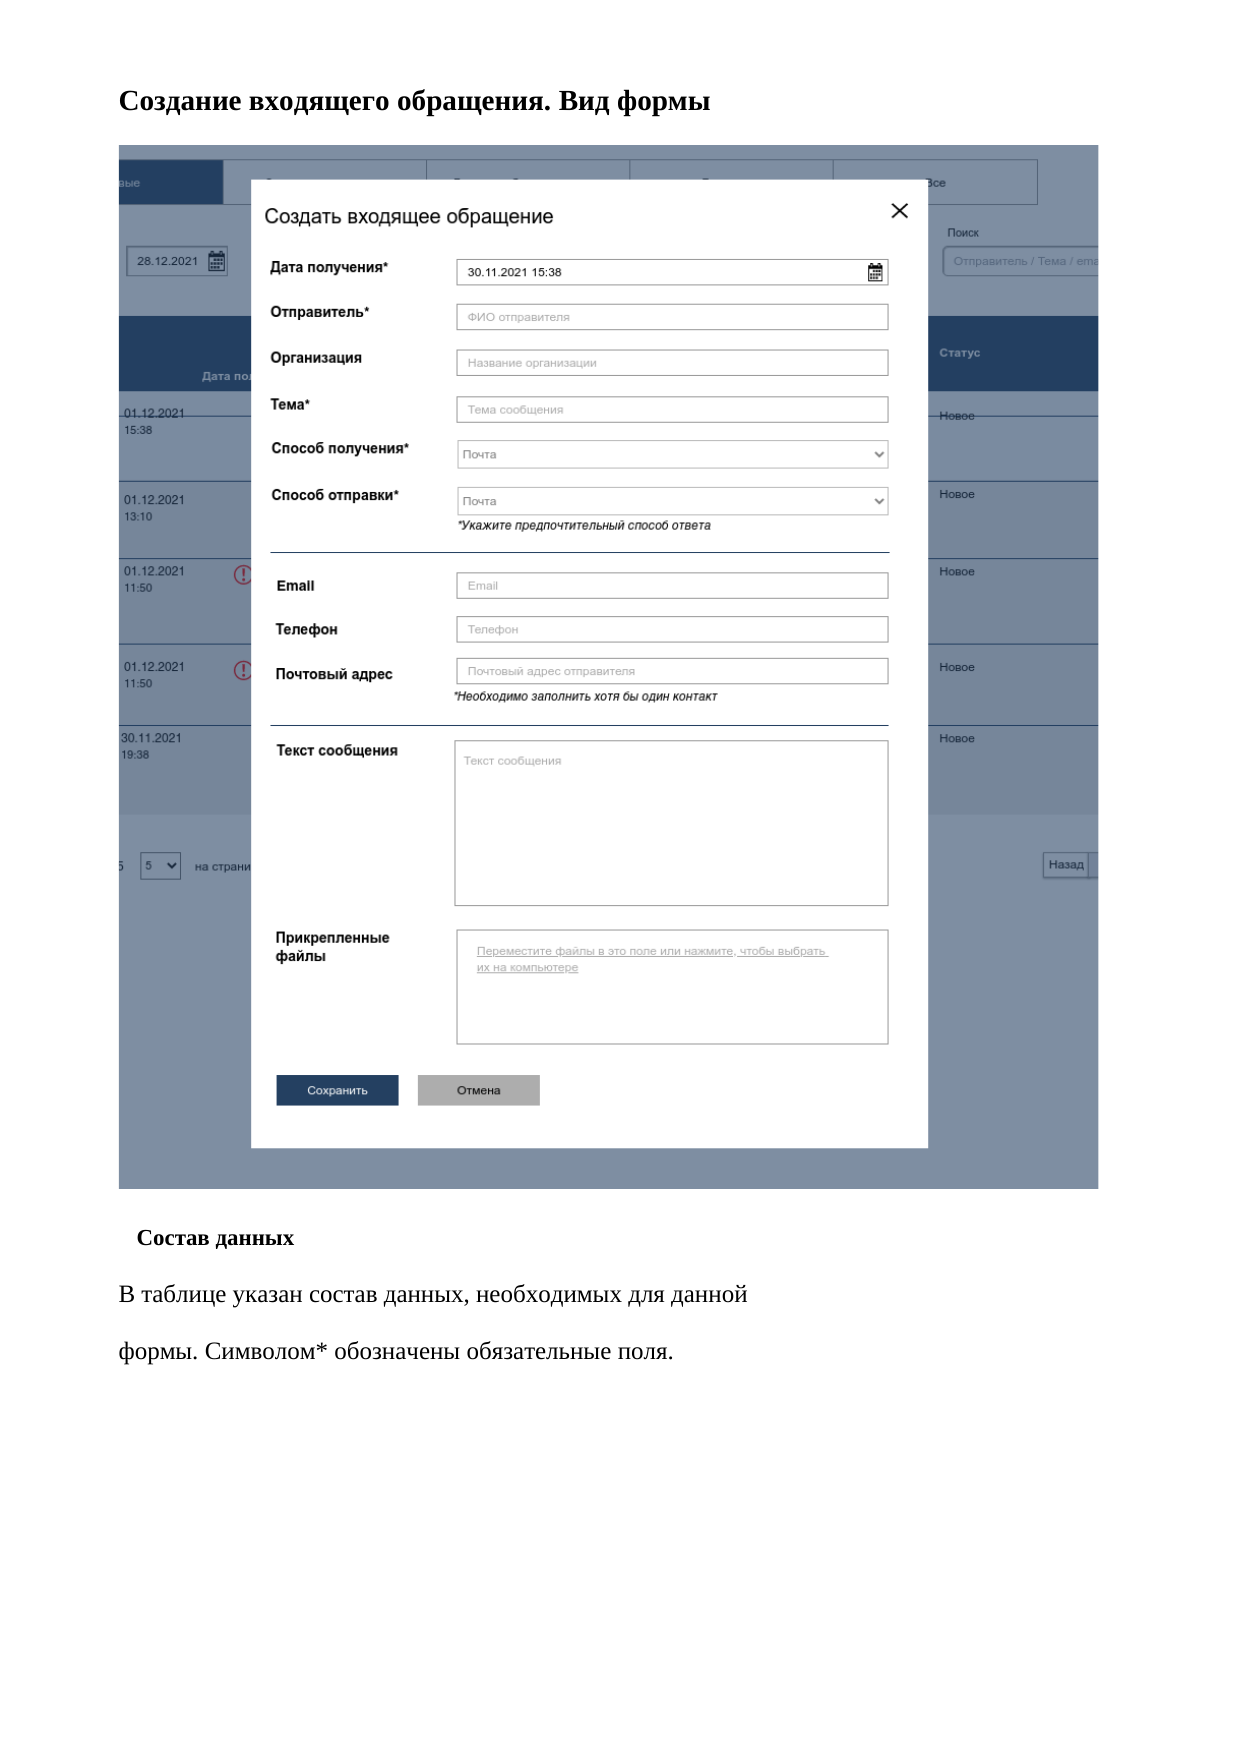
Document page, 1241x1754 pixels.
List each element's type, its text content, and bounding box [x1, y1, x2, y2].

subtitle Состав данных [62, 1224, 1180, 1250]
text В таблице указан состав данных, необходимых для данной формы. Символом* обозначены обязательные поля. [118, 1279, 779, 1365]
text Создание входящего обращения. Вид формы [118, 83, 1180, 117]
picture [118, 145, 1099, 1189]
